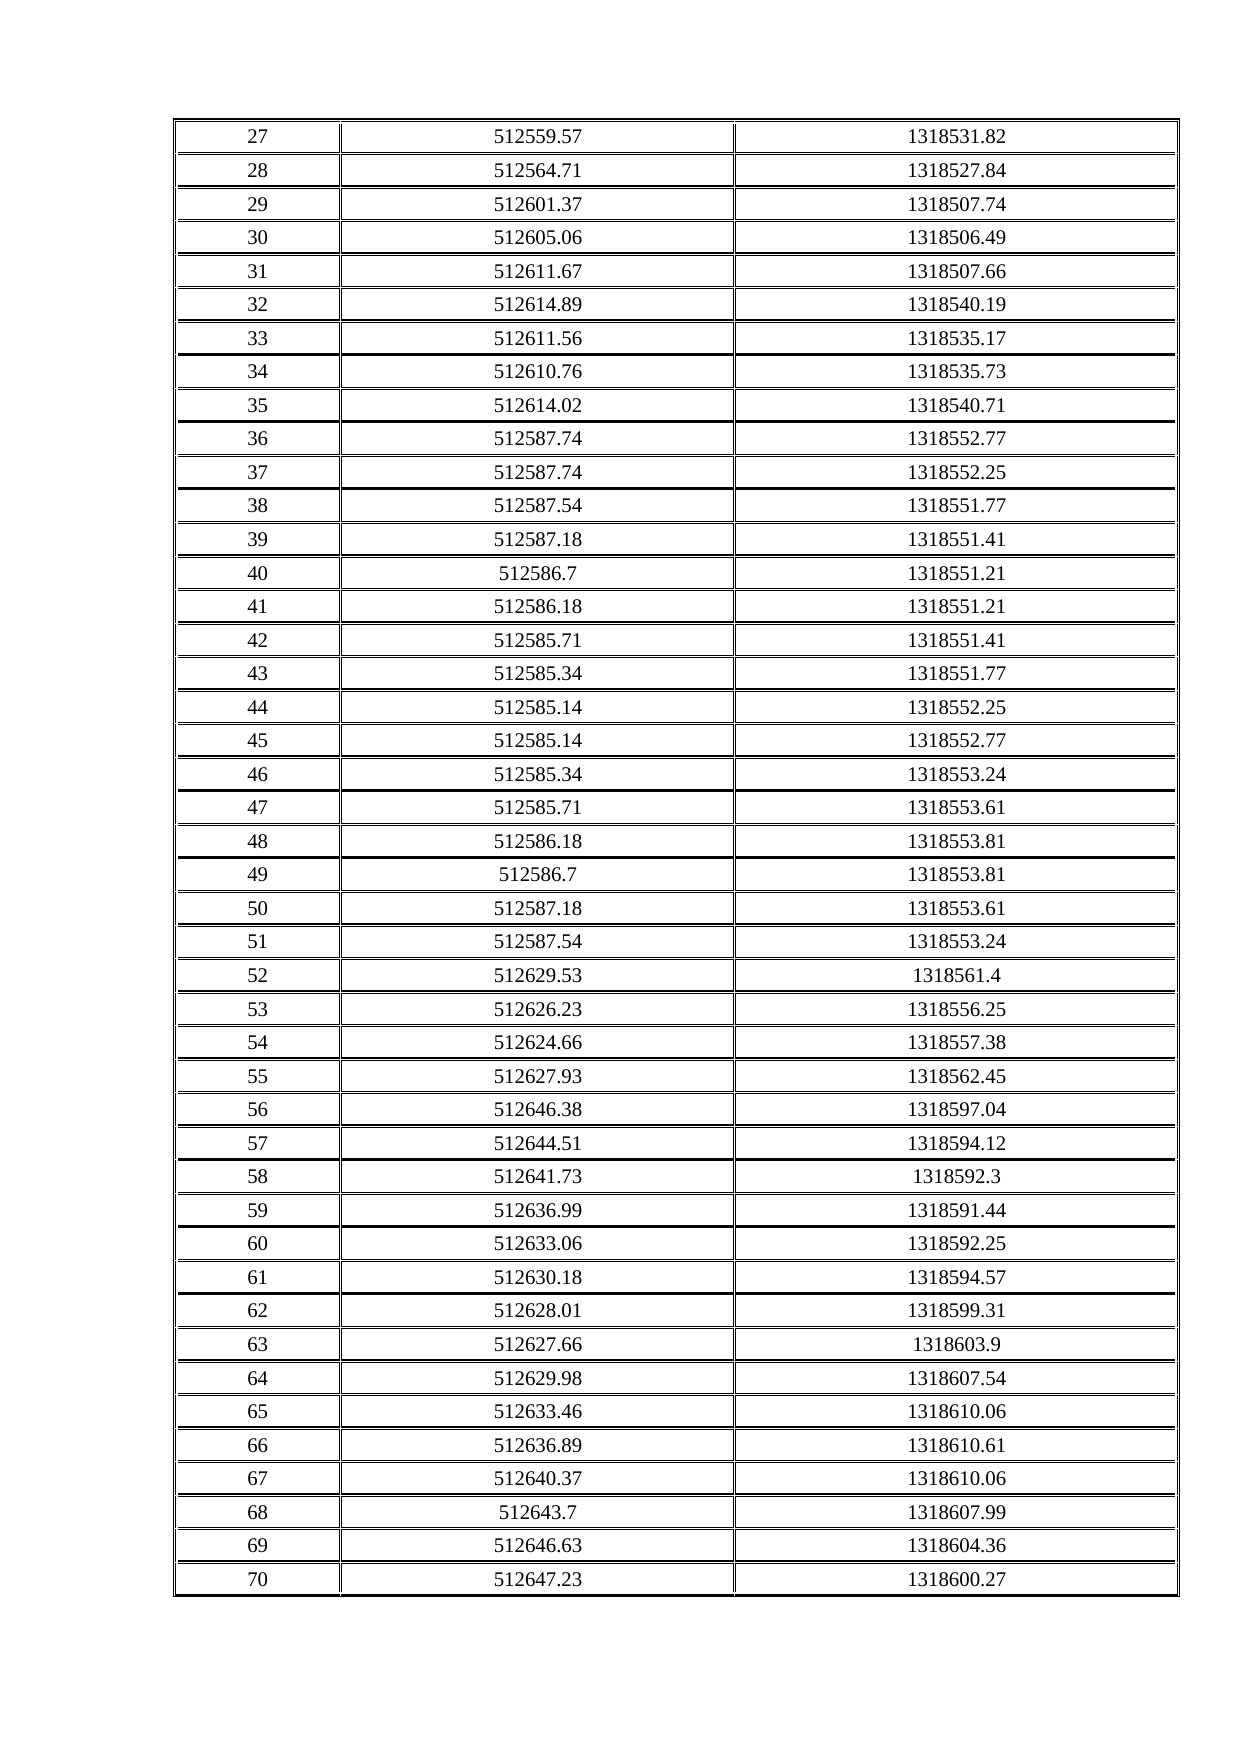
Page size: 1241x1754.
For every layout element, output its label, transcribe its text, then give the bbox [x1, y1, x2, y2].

table_cell 52 [174, 957, 341, 990]
table_cell 1318552.25 [736, 454, 1177, 487]
table_cell 512640.37 [342, 1463, 733, 1493]
table_cell 1318553.24 [736, 923, 1177, 957]
table_cell 1318507.66 [736, 252, 1177, 286]
table_cell 54 [174, 1024, 341, 1057]
table_cell 66 [176, 1426, 339, 1460]
table_cell 1318506.49 [735, 219, 1178, 252]
table_cell 512559.57 [341, 122, 735, 152]
table_cell 1318553.81 [736, 856, 1177, 889]
table_cell 1318597.04 [735, 1091, 1178, 1124]
table_cell 512627.66 [342, 1329, 733, 1359]
table_cell 1318535.17 [736, 319, 1177, 353]
table_cell 512587.18 [342, 524, 733, 554]
table_cell 41 [174, 588, 341, 621]
table_cell 1318551.21 [735, 588, 1178, 621]
table_cell 512601.37 [342, 189, 733, 219]
table_cell 43 [174, 655, 341, 688]
table_cell 512636.99 [342, 1195, 733, 1225]
table_cell 70 [176, 1560, 341, 1594]
table_cell 512610.76 [342, 356, 733, 386]
table_cell 1318592.3 [736, 1158, 1178, 1191]
table_cell 62 [176, 1292, 339, 1326]
table_cell 512647.23 [341, 1564, 735, 1594]
table_cell 1318551.21 [736, 554, 1177, 588]
table_cell 512587.54 [342, 490, 733, 521]
table_cell 44 [176, 688, 339, 722]
table_cell 34 [174, 353, 339, 386]
table_cell 69 [174, 1527, 341, 1560]
table_cell 39 [174, 521, 341, 554]
table_cell 512633.46 [342, 1396, 733, 1426]
table_cell 36 [176, 420, 339, 453]
table_cell 61 [176, 1259, 339, 1292]
table_cell 1318557.38 [735, 1024, 1178, 1057]
table_cell 1318535.73 [736, 353, 1178, 386]
table_cell 67 [174, 1460, 341, 1493]
table_cell 59 [176, 1191, 339, 1225]
table_cell 512605.06 [342, 222, 733, 252]
table_cell 1318553.61 [736, 789, 1177, 822]
table_cell 45 [174, 722, 341, 755]
table_cell 512629.53 [342, 960, 733, 990]
table_cell 1318591.44 [736, 1191, 1177, 1225]
table_cell 512641.73 [342, 1161, 733, 1191]
table_cell 512585.14 [342, 692, 733, 722]
table_cell 512587.18 [342, 893, 733, 923]
table_cell 50 [176, 890, 339, 923]
table_cell 1318552.77 [735, 722, 1178, 755]
table_cell 1318540.19 [735, 286, 1178, 319]
table_cell 1318551.41 [735, 521, 1178, 554]
table_cell 28 [174, 152, 341, 185]
table_cell 512646.38 [342, 1094, 733, 1124]
table_cell 32 [174, 286, 341, 319]
table_cell 1318610.61 [736, 1426, 1177, 1460]
table_cell 37 [176, 454, 339, 487]
table_cell 512585.34 [342, 658, 733, 688]
table_cell 1318610.06 [735, 1460, 1178, 1493]
table_cell 512644.51 [342, 1128, 733, 1158]
table_cell 57 [176, 1124, 339, 1158]
table_cell 56 [174, 1091, 341, 1124]
table_cell 1318594.57 [736, 1259, 1177, 1292]
table_cell 63 [174, 1326, 341, 1359]
table_cell 1318551.77 [735, 655, 1178, 688]
table_cell 1318607.99 [736, 1493, 1177, 1527]
table_cell 33 [176, 319, 339, 353]
table_cell 1318592.25 [736, 1225, 1177, 1258]
table_cell 38 [176, 487, 339, 521]
table_cell 512626.23 [342, 994, 733, 1024]
table_cell 512636.89 [342, 1430, 733, 1460]
table_cell 512585.71 [342, 792, 733, 822]
table_cell 512585.71 [342, 625, 733, 655]
table_cell 1318610.06 [735, 1393, 1178, 1426]
table_cell 1318531.82 [735, 122, 1177, 152]
table_cell 1318540.71 [736, 386, 1177, 420]
table_cell 1318594.12 [736, 1124, 1177, 1158]
table_cell 47 [176, 789, 339, 822]
table_cell 512630.18 [342, 1262, 733, 1292]
table_cell 27 [176, 122, 341, 152]
table_cell 42 [176, 621, 339, 655]
table_cell 1318552.77 [736, 420, 1177, 453]
table_cell 512586.18 [342, 826, 733, 856]
table_cell 512586.7 [342, 859, 733, 889]
table_cell 512614.89 [342, 289, 733, 319]
table_cell 1318600.27 [735, 1560, 1177, 1594]
table_cell 1318607.54 [736, 1359, 1177, 1393]
table_cell 512564.71 [342, 155, 733, 185]
table_cell 512587.74 [342, 423, 733, 453]
table_cell 1318561.4 [735, 957, 1178, 990]
table_cell 55 [176, 1057, 339, 1091]
table_cell 512585.14 [342, 725, 733, 755]
table_cell 512643.7 [342, 1497, 733, 1527]
table_cell 1318551.77 [736, 487, 1177, 521]
table_cell 512586.7 [342, 558, 733, 588]
table_cell 1318507.74 [736, 185, 1177, 219]
table_cell 49 [176, 856, 339, 889]
table_cell 512587.74 [342, 457, 733, 487]
table_cell 1318599.31 [736, 1292, 1177, 1326]
table_cell 53 [176, 990, 339, 1024]
table_cell 64 [176, 1359, 339, 1393]
table_cell 512614.02 [342, 390, 733, 420]
table_cell 512629.98 [342, 1363, 733, 1393]
table_cell 1318603.9 [735, 1326, 1178, 1359]
table_cell 65 [174, 1393, 341, 1426]
table_cell 512628.01 [342, 1295, 733, 1326]
table_cell 512585.34 [342, 759, 733, 789]
table_cell 1318551.41 [736, 621, 1177, 655]
table_cell 512627.93 [342, 1061, 733, 1091]
table_cell 31 [176, 252, 339, 286]
table_cell 29 [176, 185, 339, 219]
table_cell 46 [176, 755, 339, 789]
table_cell 512646.63 [342, 1530, 733, 1560]
table_cell 1318553.81 [736, 823, 1177, 856]
table_cell 1318527.84 [735, 152, 1178, 185]
table_cell 512586.18 [342, 591, 733, 621]
table_cell 60 [176, 1225, 339, 1258]
table_cell 58 [174, 1158, 339, 1191]
table_cell 68 [176, 1493, 339, 1527]
table_cell 512633.06 [342, 1228, 733, 1258]
table_cell 35 [176, 386, 339, 420]
table_cell 48 [176, 823, 339, 856]
table_cell 1318552.25 [736, 688, 1177, 722]
table_cell 512611.56 [342, 323, 733, 353]
table_cell 1318553.24 [736, 755, 1177, 789]
table_cell 512611.67 [342, 256, 733, 286]
table_cell 1318553.61 [736, 890, 1177, 923]
table_cell 512587.54 [342, 927, 733, 957]
table_cell 1318604.36 [735, 1527, 1178, 1560]
table_cell 1318562.45 [736, 1057, 1177, 1091]
table_cell 40 [176, 554, 339, 588]
table_cell 51 [176, 923, 339, 957]
table_cell 30 [174, 219, 341, 252]
table_cell 1318556.25 [736, 990, 1177, 1024]
table_cell 512624.66 [342, 1027, 733, 1057]
